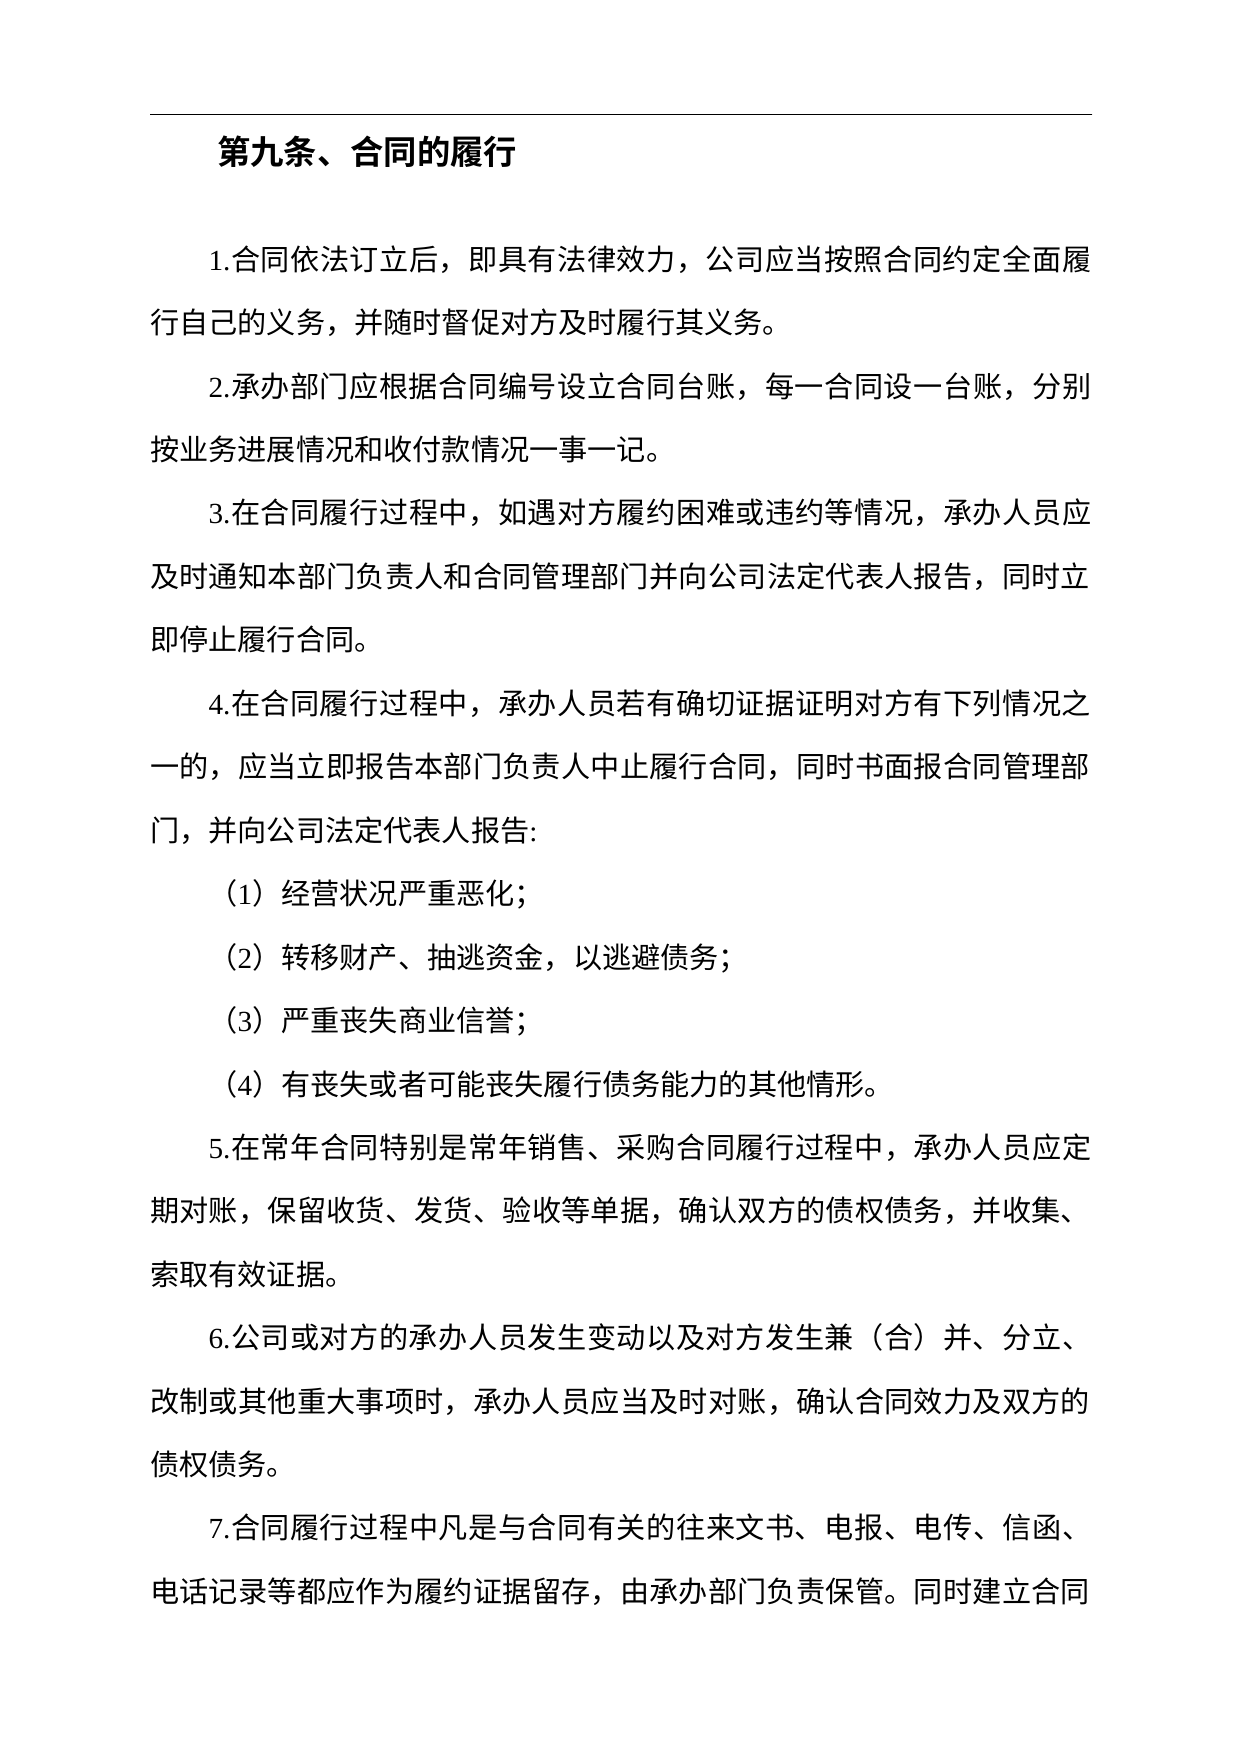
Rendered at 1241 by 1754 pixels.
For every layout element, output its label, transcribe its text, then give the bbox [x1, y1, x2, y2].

text 1.合同依法订立后，即具有法律效力，公司应当按照合同约定全面履行自己的义务，并随时督促对方及时履行其义务。 [150, 236, 1092, 342]
text 2.承办部门应根据合同编号设立合同台账，每一合同设一台账，分别按业务进展情况和收付款情况一事一记。 [150, 363, 1092, 469]
text （2）转移财产、抽逃资金，以逃避债务； [150, 934, 1092, 976]
text 4.在合同履行过程中，承办人员若有确切证据证明对方有下列情况之一的，应当立即报告本部门负责人中止履行合同，同时书面报合同管理部门，并向公司法定代表人报告: [150, 680, 1092, 849]
text 6.公司或对方的承办人员发生变动以及对方发生兼（合）并、分立、改制或其他重大事项时，承办人员应当及时对账，确认合同效力及双方的债权债务。 [150, 1315, 1092, 1484]
subtitle 第九条、合同的履行 [150, 126, 1092, 174]
text 5.在常年合同特别是常年销售、采购合同履行过程中，承办人员应定期对账，保留收货、发货、验收等单据，确认双方的债权债务，并收集、索取有效证据。 [150, 1124, 1092, 1294]
text （1）经营状况严重恶化； [150, 871, 1092, 913]
text （4）有丧失或者可能丧失履行债务能力的其他情形。 [150, 1061, 1092, 1103]
text （3）严重丧失商业信誉； [150, 998, 1092, 1040]
text 3.在合同履行过程中，如遇对方履约困难或违约等情况，承办人员应及时通知本部门负责人和合同管理部门并向公司法定代表人报告，同时立即停止履行合同。 [150, 490, 1092, 659]
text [150, 1505, 1092, 1611]
